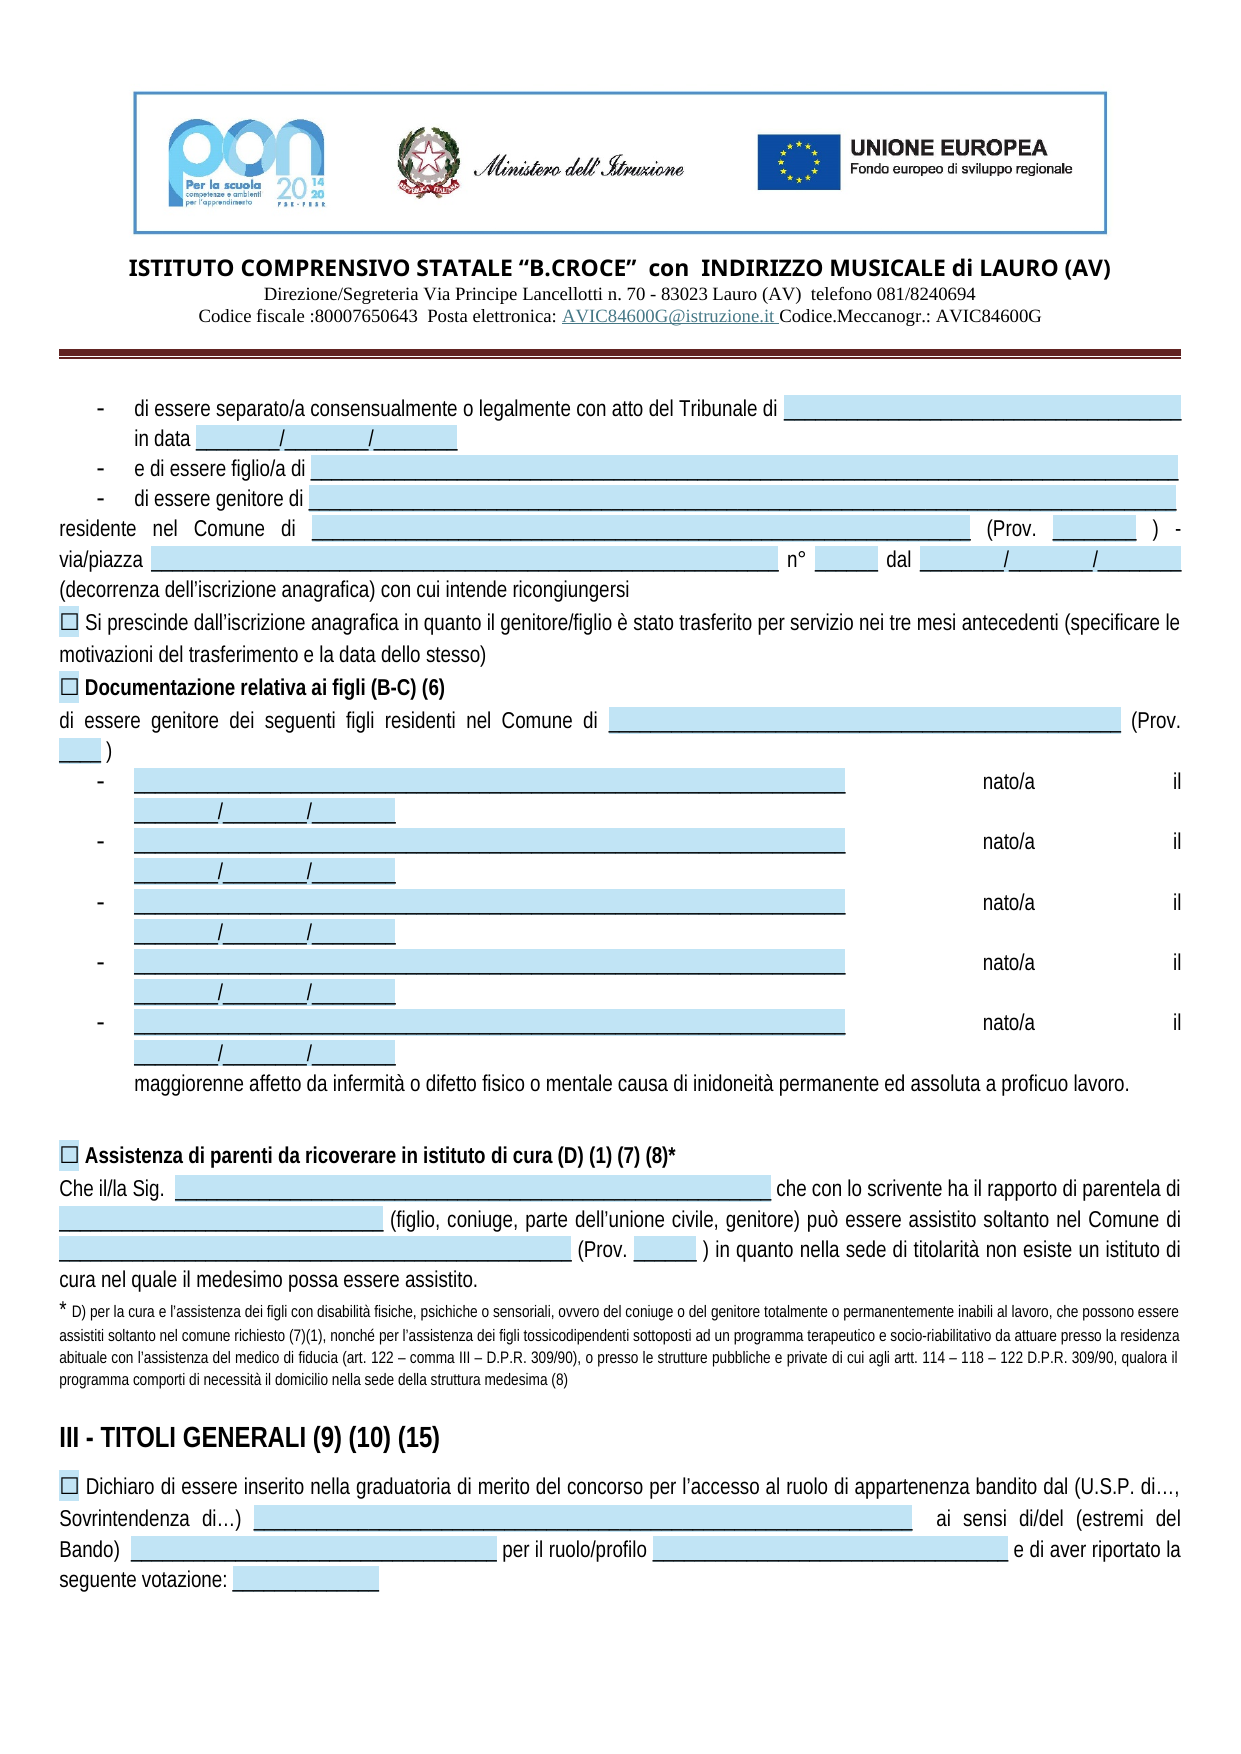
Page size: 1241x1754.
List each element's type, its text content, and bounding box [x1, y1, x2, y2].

text III - TITOLI GENERALI (9) (10) (15) [59, 1420, 1181, 1453]
list nato/a il [97, 949, 1181, 1006]
text Documentazione relativa ai figli (B-C) (6) [79, 671, 1181, 703]
list nato/a il [97, 888, 1181, 945]
text Assistenza di parenti da ricoverare in istituto di cura (D) (1) (7) (8)* [59, 1139, 1181, 1171]
list e di essere figlio/a di [97, 455, 311, 481]
text residente nel Comune di (Prov. ) - via/piazza n° dal (decorrenza dell’iscrizione anagrafica) con cui intende ricongiungersi [59, 515, 1181, 602]
list di essere genitore di [97, 485, 309, 512]
list maggiorenne affetto da infermità o difetto fisico o mentale causa di inidoneità permanente ed assoluta a proficuo lavoro. [134, 1070, 1181, 1096]
text Dichiaro di essere inserito nella graduatoria di merito del concorso per l’accesso al ruolo di appartenenza bandito dal (U.S.P. di…, Sovrintendenza di…) ai sensi di/del (estremi del Bando) per il ruolo/profilo e di aver riportato la seguente votazione: [59, 1470, 1181, 1592]
text * D) per la cura e l’assistenza dei figli con disabilità fisiche, psichiche o sensoriali, ovvero del coniuge o del genitore totalmente o permanentemente inabili al lavoro, che possono essere assistiti soltanto nel comune richiesto (7)(1), nonché per l’assistenza dei figli tossicodipendenti sottoposti ad un programma terapeutico e socio-riabilitativo da attuare presso la residenza abituale con l’assistenza del medico di fiducia (art. 122 – comma III – D.P.R. 309/90), o presso le strutture pubbliche e private di cui agli artt. 114 – 118 – 122 D.P.R. 309/90, qualora il programma comporti di necessità il domicilio nella sede della struttura medesima (8) [59, 1296, 1181, 1388]
list nato/a il [97, 1009, 1181, 1066]
text Che il/la Sig. che con lo scrivente ha il rapporto di parentela di (figlio, coniuge, parte dell’unione civile, genitore) può essere assistito soltanto nel Comune di in quanto nella sede di titolarità non esiste un istituto di cura nel quale il medesimo possa essere assistito. [59, 1175, 1181, 1292]
text di essere genitore dei seguenti figli residenti nel Comune di (Prov. ) [59, 707, 1181, 764]
list nato/a il [97, 768, 1181, 824]
text Si prescinde dall’iscrizione anagrafica in quanto il genitore/figlio è stato trasferito per servizio nei tre mesi antecedenti (specificare le motivazioni del trasferimento e la data dello stesso) [59, 606, 1181, 667]
list di essere separato/a consensualmente o legalmente con atto del Tribunale di in data [97, 394, 1181, 451]
picture [118, 73, 1122, 252]
list nato/a il [97, 828, 1181, 885]
